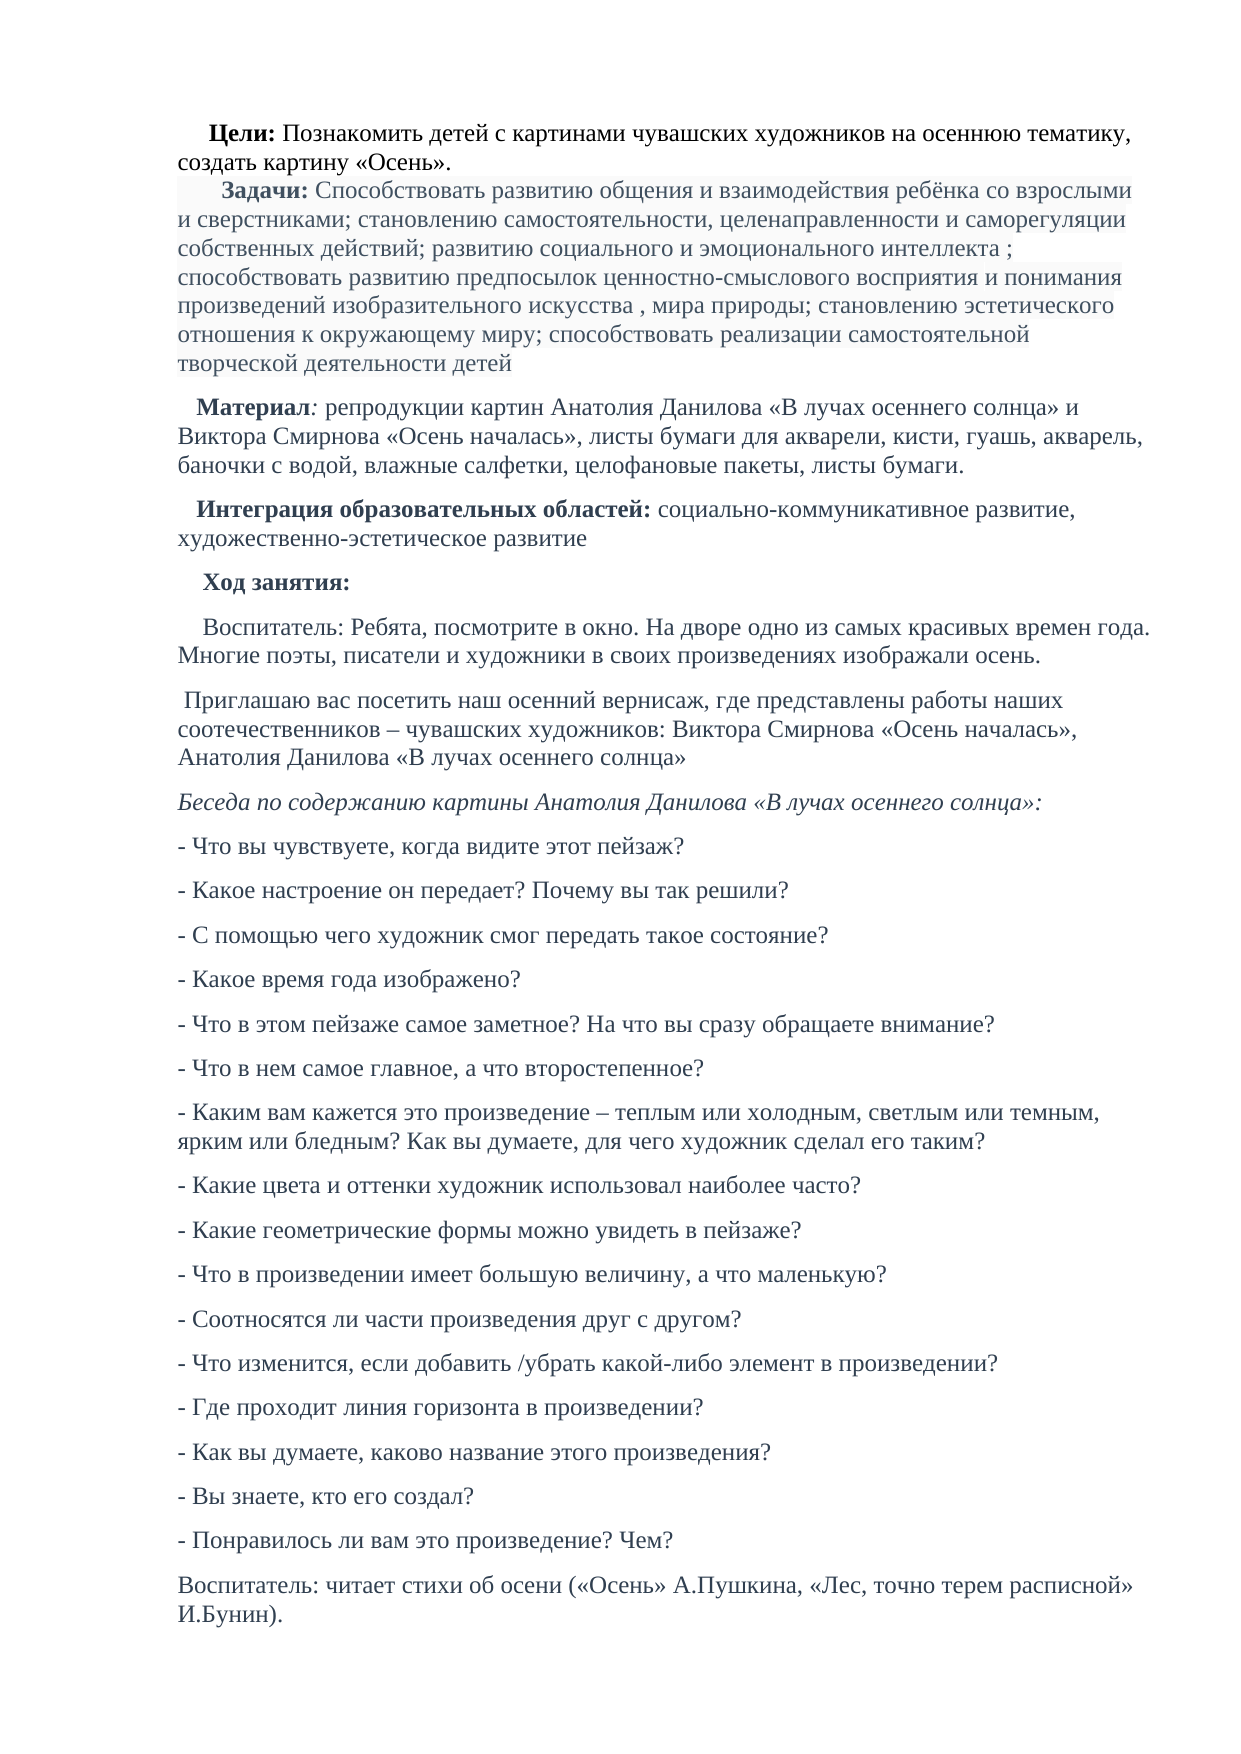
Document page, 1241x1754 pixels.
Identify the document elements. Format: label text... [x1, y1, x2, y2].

text - С помощью чего художник смог передать такое состояние? [177, 920, 1152, 949]
text - Каким вам кажется это произведение – теплым или холодным, светлым или темным, ярким или бледным? Как вы думаете, для чего художник сделал его таким? [177, 1097, 1152, 1155]
text - Какие геометрические формы можно увидеть в пейзаже? [177, 1215, 1152, 1244]
text - Где проходит линия горизонта в произведении? [177, 1392, 1152, 1421]
text Беседа по содержанию картины Анатолия Данилова «В лучах осеннего солнца»: [177, 787, 1152, 816]
text - Как вы думаете, каково название этого произведения? [177, 1437, 1152, 1466]
text - Что вы чувствуете, когда видите этот пейзаж? [177, 831, 1152, 860]
text - Что в этом пейзаже самое заметное? На что вы сразу обращаете внимание? [177, 1009, 1152, 1037]
text - Что в нем самое главное, а что второстепенное? [177, 1053, 1152, 1082]
text Интеграция образовательных областей: социально-коммуникативное развитие, художественно-эстетическое развитие [177, 494, 1152, 552]
text - Понравилось ли вам это произведение? Чем? [177, 1526, 1152, 1554]
text Ход занятия: [177, 567, 1152, 596]
text Приглашаю вас посетить наш осенний вернисаж, где представлены работы наших соотечественников – чувашских художников: Виктора Смирнова «Осень началась», Анатолия Данилова «В лучах осеннего солнца» [177, 685, 1152, 771]
text - Какие цвета и оттенки художник использовал наиболее часто? [177, 1171, 1152, 1199]
text Материал: репродукции картин Анатолия Данилова «В лучах осеннего солнца» и Виктора Смирнова «Осень началась», листы бумаги для акварели, кисти, гуашь, акварель, баночки с водой, влажные салфетки, целофановые пакеты, листы бумаги. [177, 392, 1152, 479]
text - Какое настроение он передает? Почему вы так решили? [177, 876, 1152, 904]
text - Соотносятся ли части произведения друг с другом? [177, 1304, 1152, 1332]
text Воспитатель: Ребята, посмотрите в окно. На дворе одно из самых красивых времен года. Многие поэты, писатели и художники в своих произведениях изображали осень. [177, 612, 1152, 669]
text - Что изменится, если добавить /убрать какой-либо элемент в произведении? [177, 1348, 1152, 1377]
text - Что в произведении имеет большую величину, а что маленькую? [177, 1259, 1152, 1288]
text Воспитатель: читает стихи об осени («Осень» А.Пушкина, «Лес, точно терем расписной» И.Бунин). [177, 1570, 1152, 1627]
text - Вы знаете, кто его создал? [177, 1481, 1152, 1510]
text - Какое время года изображено? [177, 964, 1152, 993]
text Цели: Познакомить детей с картинами чувашских художников на осеннюю тематику, создать картину «Осень». Задачи: Способствовать развитию общения и взаимодействия ребёнка со взрослыми и сверстниками; становлению самостоятельности, целенаправленности и саморегуляции собственных действий; развитию социального и эмоционального интеллекта ; способствовать развитию предпосылок ценностно-смыслового восприятия и понимания произведений изобразительного искусства , мира природы; становлению эстетического отношения к окружающему миру; способствовать реализации самостоятельной творческой деятельности детей [452, 118, 1152, 377]
